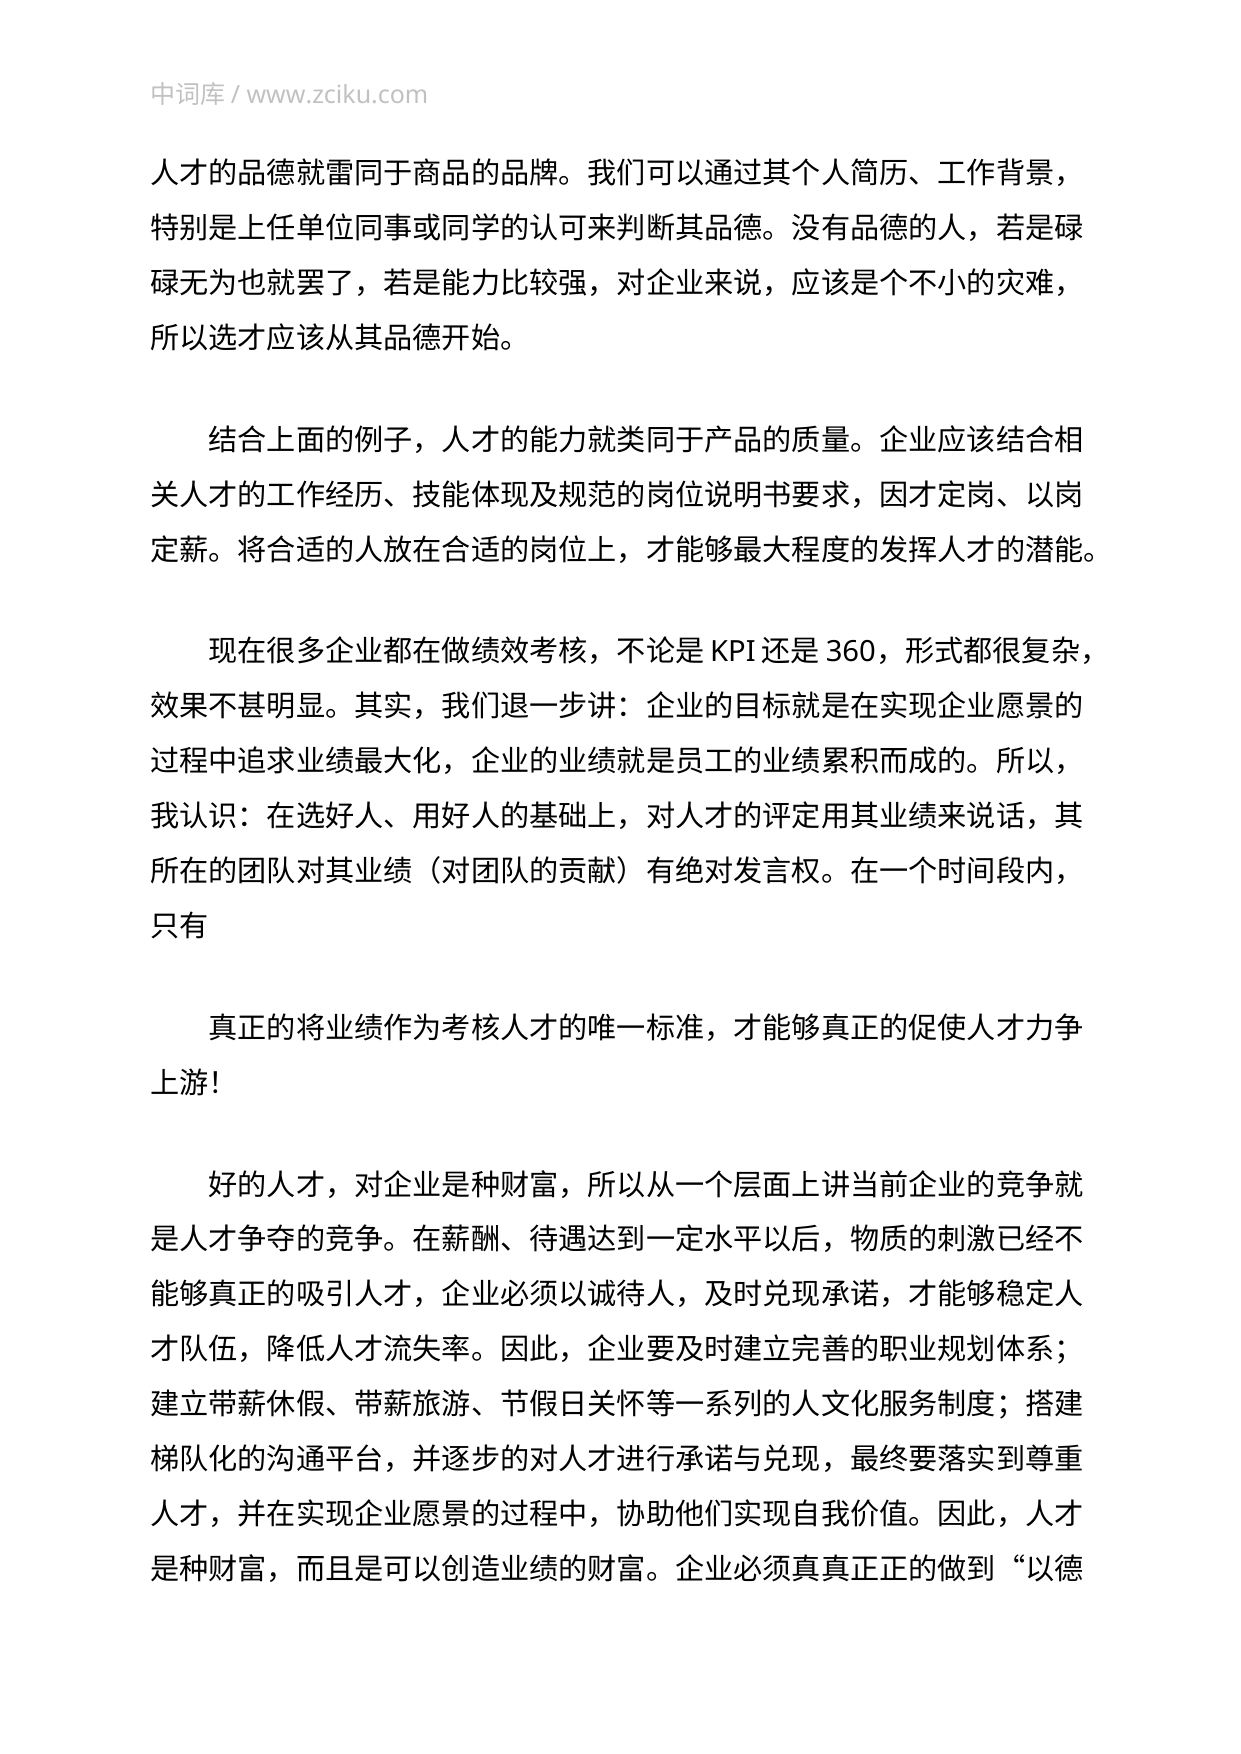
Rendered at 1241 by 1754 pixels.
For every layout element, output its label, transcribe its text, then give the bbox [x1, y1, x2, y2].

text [150, 150, 1090, 357]
text 结合上面的例子，人才的能力就类同于产品的质量。企业应该结合相关人才的工作经历、技能体现及规范的岗位说明书要求，因才定岗、以岗定薪。将合适的人放在合适的岗位上，才能够最大程度的发挥人才的潜能。 [150, 416, 1090, 568]
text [150, 1161, 1090, 1588]
text 真正的将业绩作为考核人才的唯一标准，才能够真正的促使人才力争上游！ [150, 1004, 1090, 1102]
text 现在很多企业都在做绩效考核，不论是KPI还是360，形式都很复杂，效果不甚明显。其实，我们退一步讲：企业的目标就是在实现企业愿景的过程中追求业绩最大化，企业的业绩就是员工的业绩累积而成的。所以，我认识：在选好人、用好人的基础上，对人才的评定用其业绩来说话，其所在的团队对其业绩（对团队的贡献）有绝对发言权。在一个时间段内，只有 [150, 628, 1090, 945]
